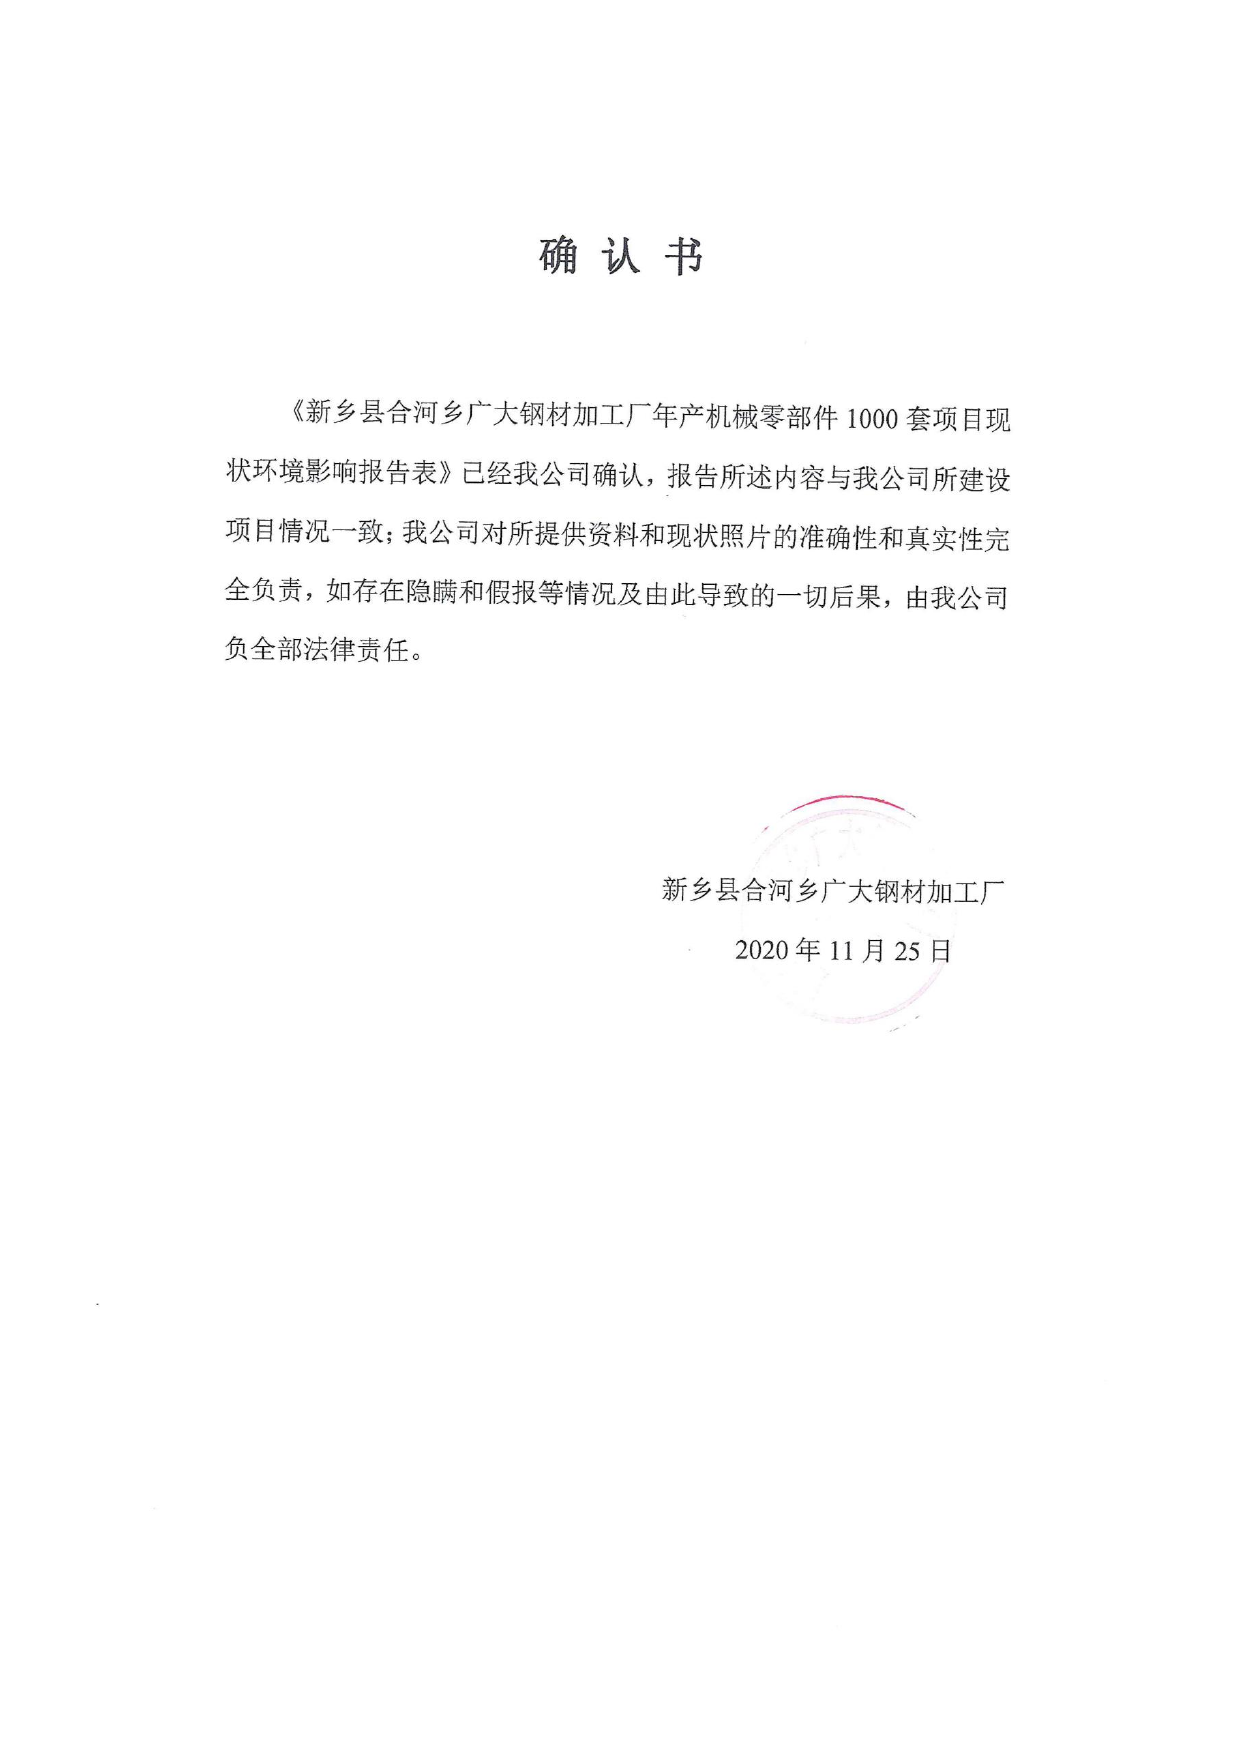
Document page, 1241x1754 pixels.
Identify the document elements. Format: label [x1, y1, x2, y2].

picture [56, 91, 1180, 1681]
